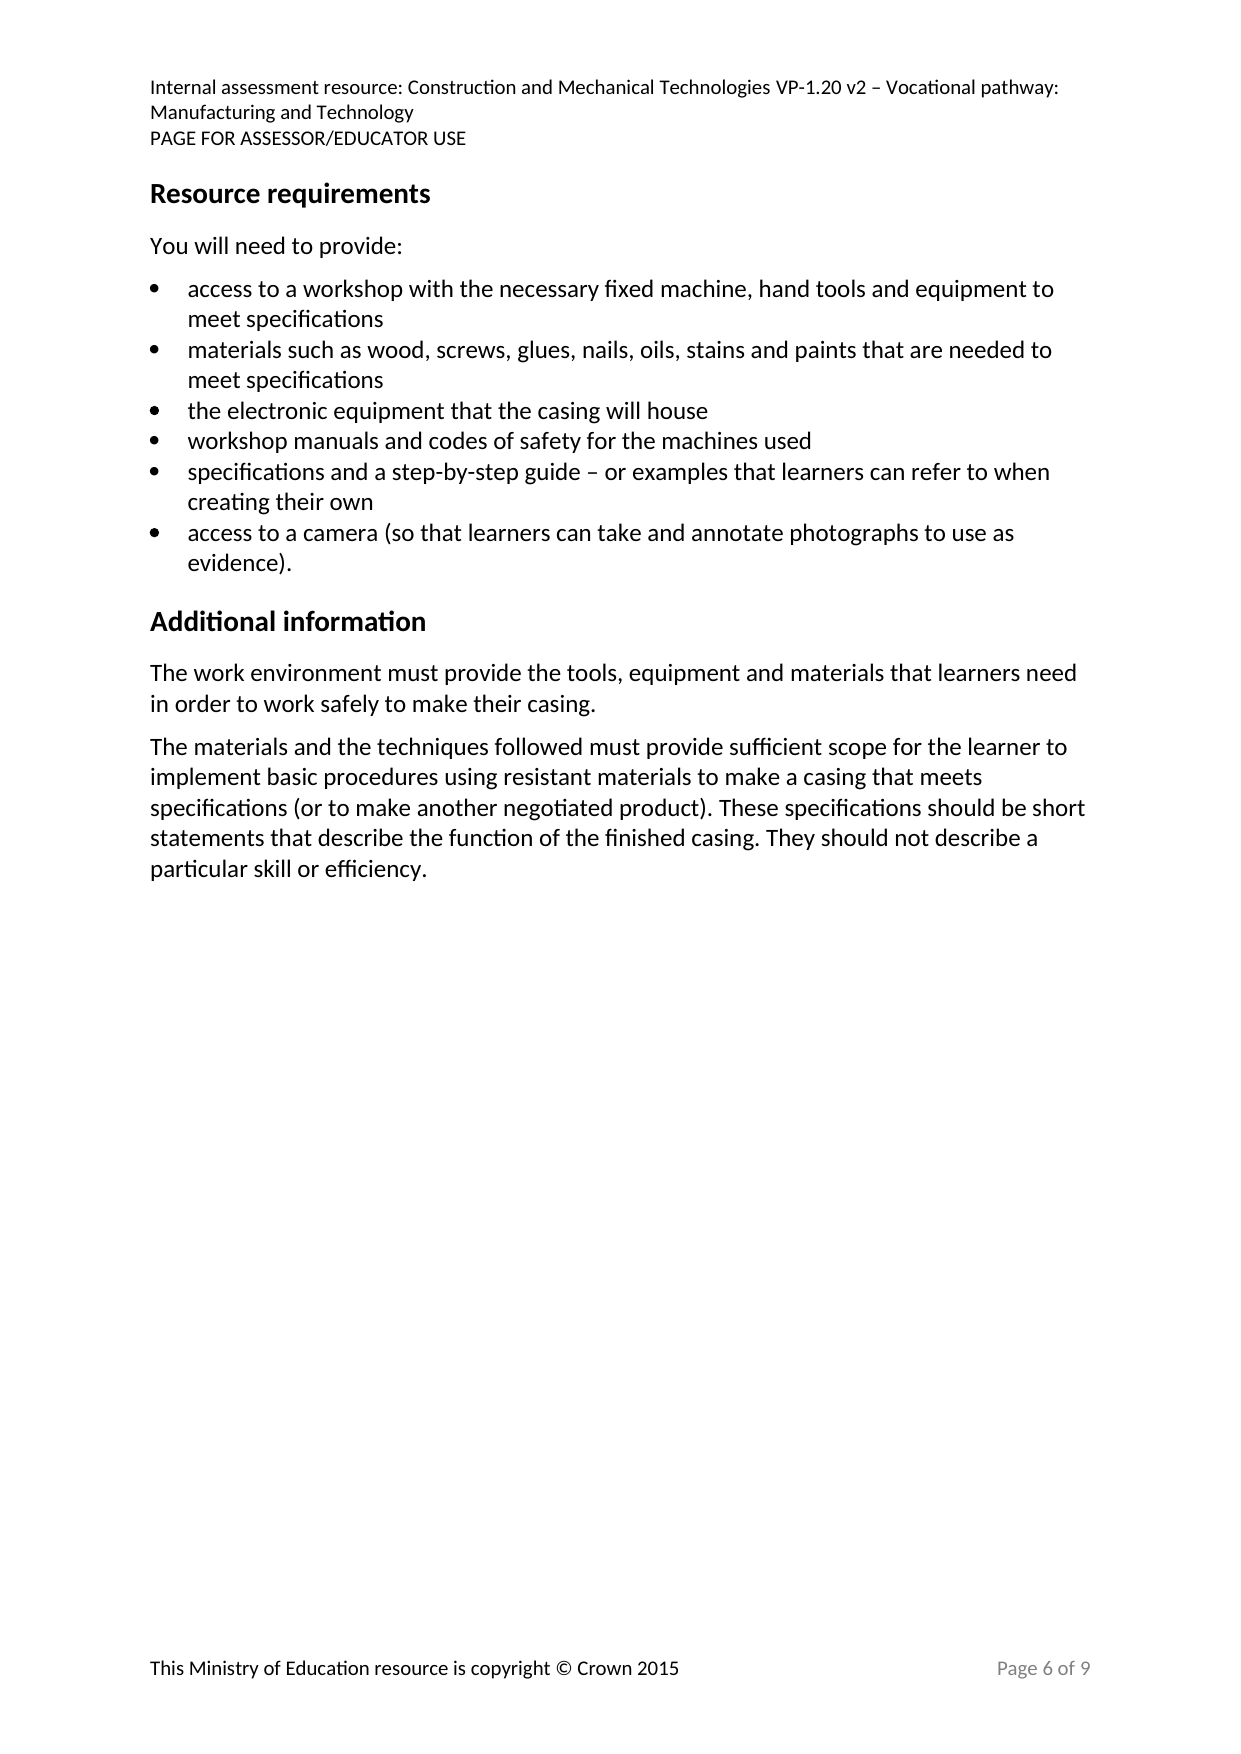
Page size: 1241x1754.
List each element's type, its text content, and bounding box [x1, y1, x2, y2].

text workshop manuals and codes of safety for the machines used [150, 426, 1090, 456]
subtitle Additional information [150, 603, 1090, 639]
text The work environment must provide the tools, equipment and materials that learners need in order to work safely to make their casing. [150, 657, 1090, 718]
text materials such as wood, screws, glues, nails, oils, stains and paints that are needed to meet specifications [150, 334, 1090, 395]
text access to a workshop with the necessary fixed machine, hand tools and equipment to meet specifications [150, 273, 1090, 334]
text The materials and the techniques followed must provide sufficient scope for the learner to implement basic procedures using resistant materials to make a casing that meets specifications (or to make another negotiated product). These specifications should be short statements that describe the function of the finished casing. They should not describe a particular skill or efficiency. [150, 731, 1090, 884]
text You will need to provide: [150, 230, 1090, 260]
text access to a camera (so that learners can take and annotate photographs to use as evidence). [150, 517, 1090, 578]
text specifications and a step-by-step guide – or examples that learners can refer to when creating their own [150, 456, 1090, 517]
text the electronic equipment that the casing will house [150, 395, 1090, 426]
subtitle Resource requirements [150, 176, 1090, 211]
